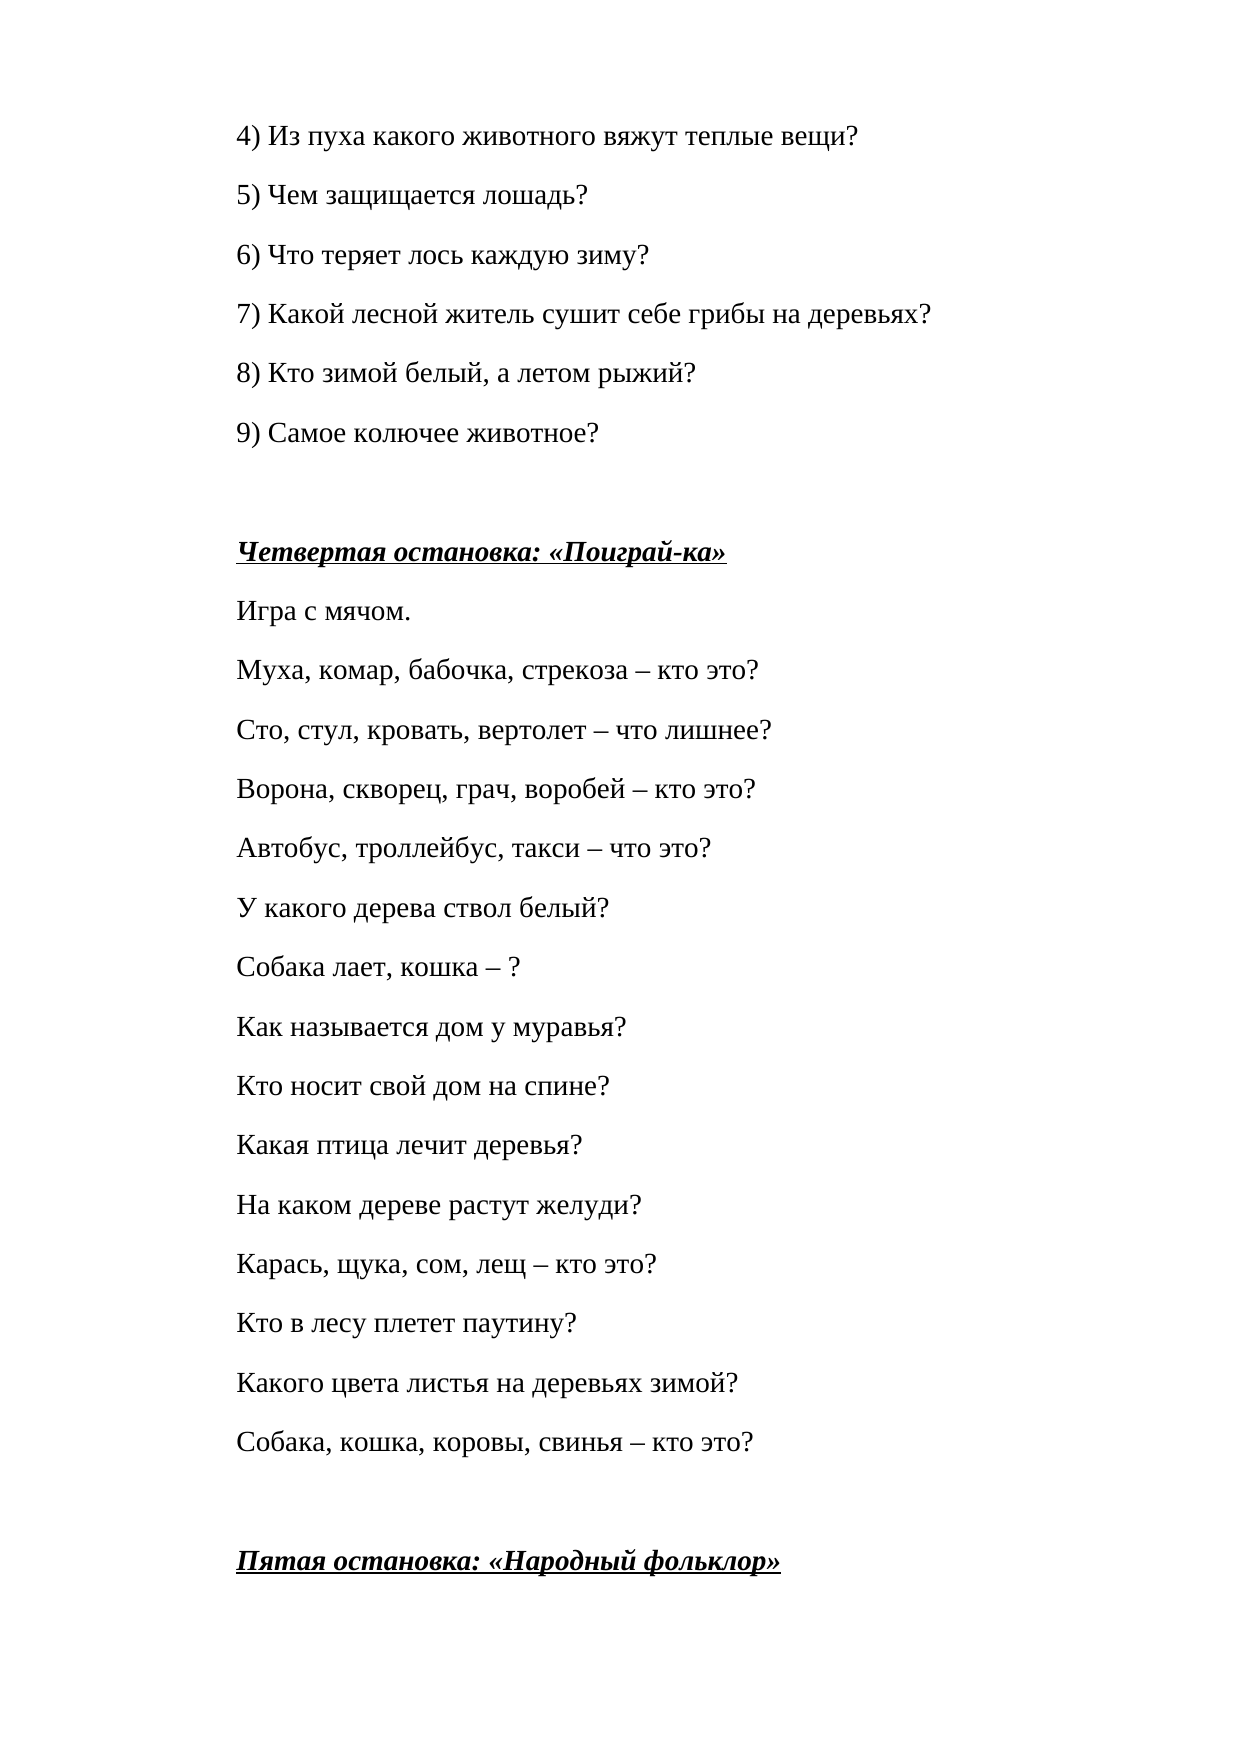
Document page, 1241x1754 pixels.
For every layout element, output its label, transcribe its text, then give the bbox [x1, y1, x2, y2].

text Собака, кошка, коровы, свинья – кто это? [177, 1424, 1152, 1458]
text 7) Какой лесной житель сушит себе грибы на деревьях? [177, 296, 1152, 330]
text 6) Что теряет лось каждую зиму? [177, 237, 1152, 270]
text У какого дерева ствол белый? [177, 890, 1152, 923]
text Муха, комар, бабочка, стрекоза – кто это? [177, 652, 1152, 686]
text Автобус, троллейбус, такси – что это? [177, 831, 1152, 864]
text Какая птица лечит деревья? [177, 1127, 1152, 1161]
text Сто, стул, кровать, вертолет – что лишнее? [177, 712, 1152, 745]
text Игра с мячом. [177, 593, 1152, 627]
text Собака лает, кошка – ? [177, 949, 1152, 983]
text Карась, щука, сом, лещ – кто это? [177, 1246, 1152, 1280]
text 9) Самое колючее животное? [177, 415, 1152, 448]
text 4) Из пуха какого животного вяжут теплые вещи? [177, 118, 1152, 152]
text Ворона, скворец, грач, воробей – кто это? [177, 771, 1152, 805]
text Какого цвета листья на деревьях зимой? [177, 1365, 1152, 1398]
text Кто в лесу плетет паутину? [177, 1306, 1152, 1339]
text Четвертая остановка: «Поиграй-ка» [177, 534, 1152, 567]
text Кто носит свой дом на спине? [177, 1068, 1152, 1102]
text 8) Кто зимой белый, а летом рыжий? [177, 356, 1152, 389]
text 5) Чем защищается лошадь? [177, 177, 1152, 211]
text Пятая остановка: «Народный фольклор» [177, 1543, 1152, 1577]
text На каком дереве растут желуди? [177, 1187, 1152, 1220]
text Как называется дом у муравья? [177, 1009, 1152, 1042]
